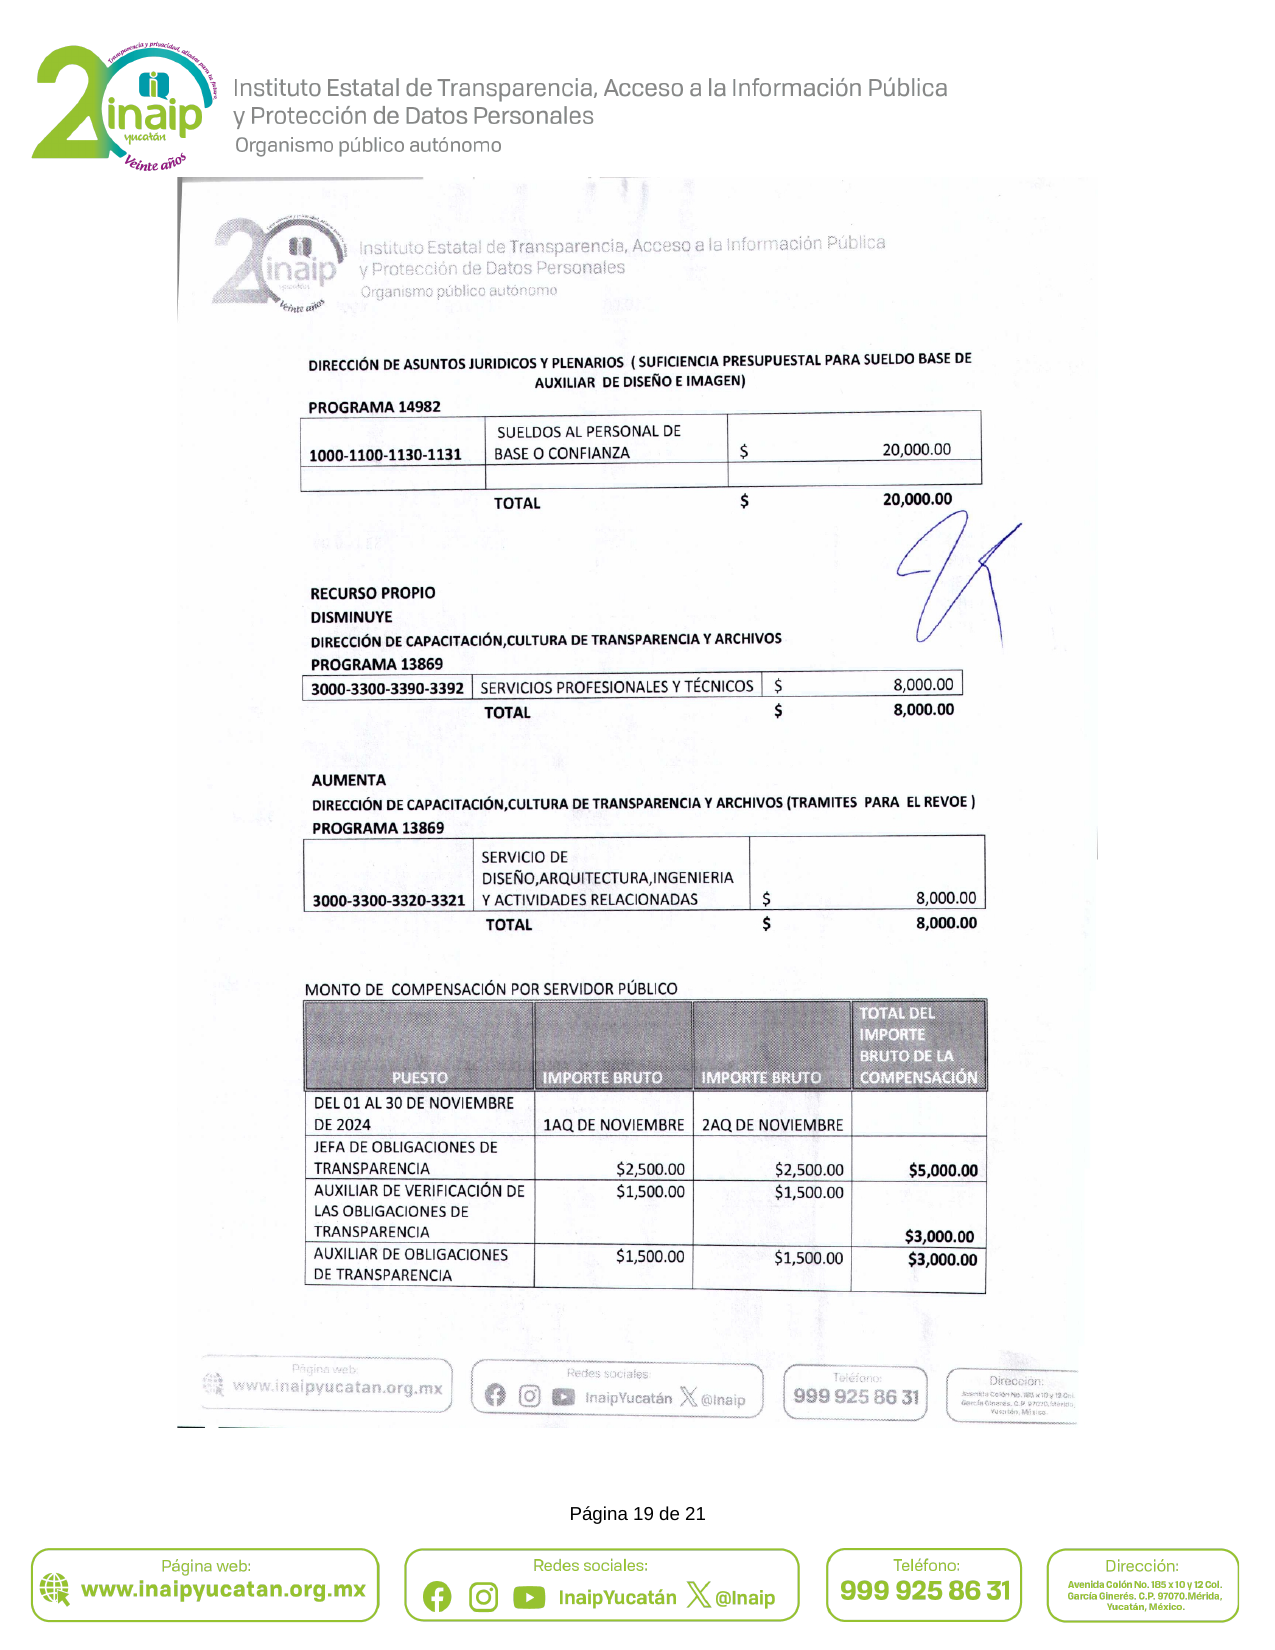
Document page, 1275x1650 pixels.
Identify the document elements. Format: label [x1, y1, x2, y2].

picture [30, 1547, 1240, 1623]
picture [177, 177, 1098, 1428]
picture [31, 29, 953, 171]
